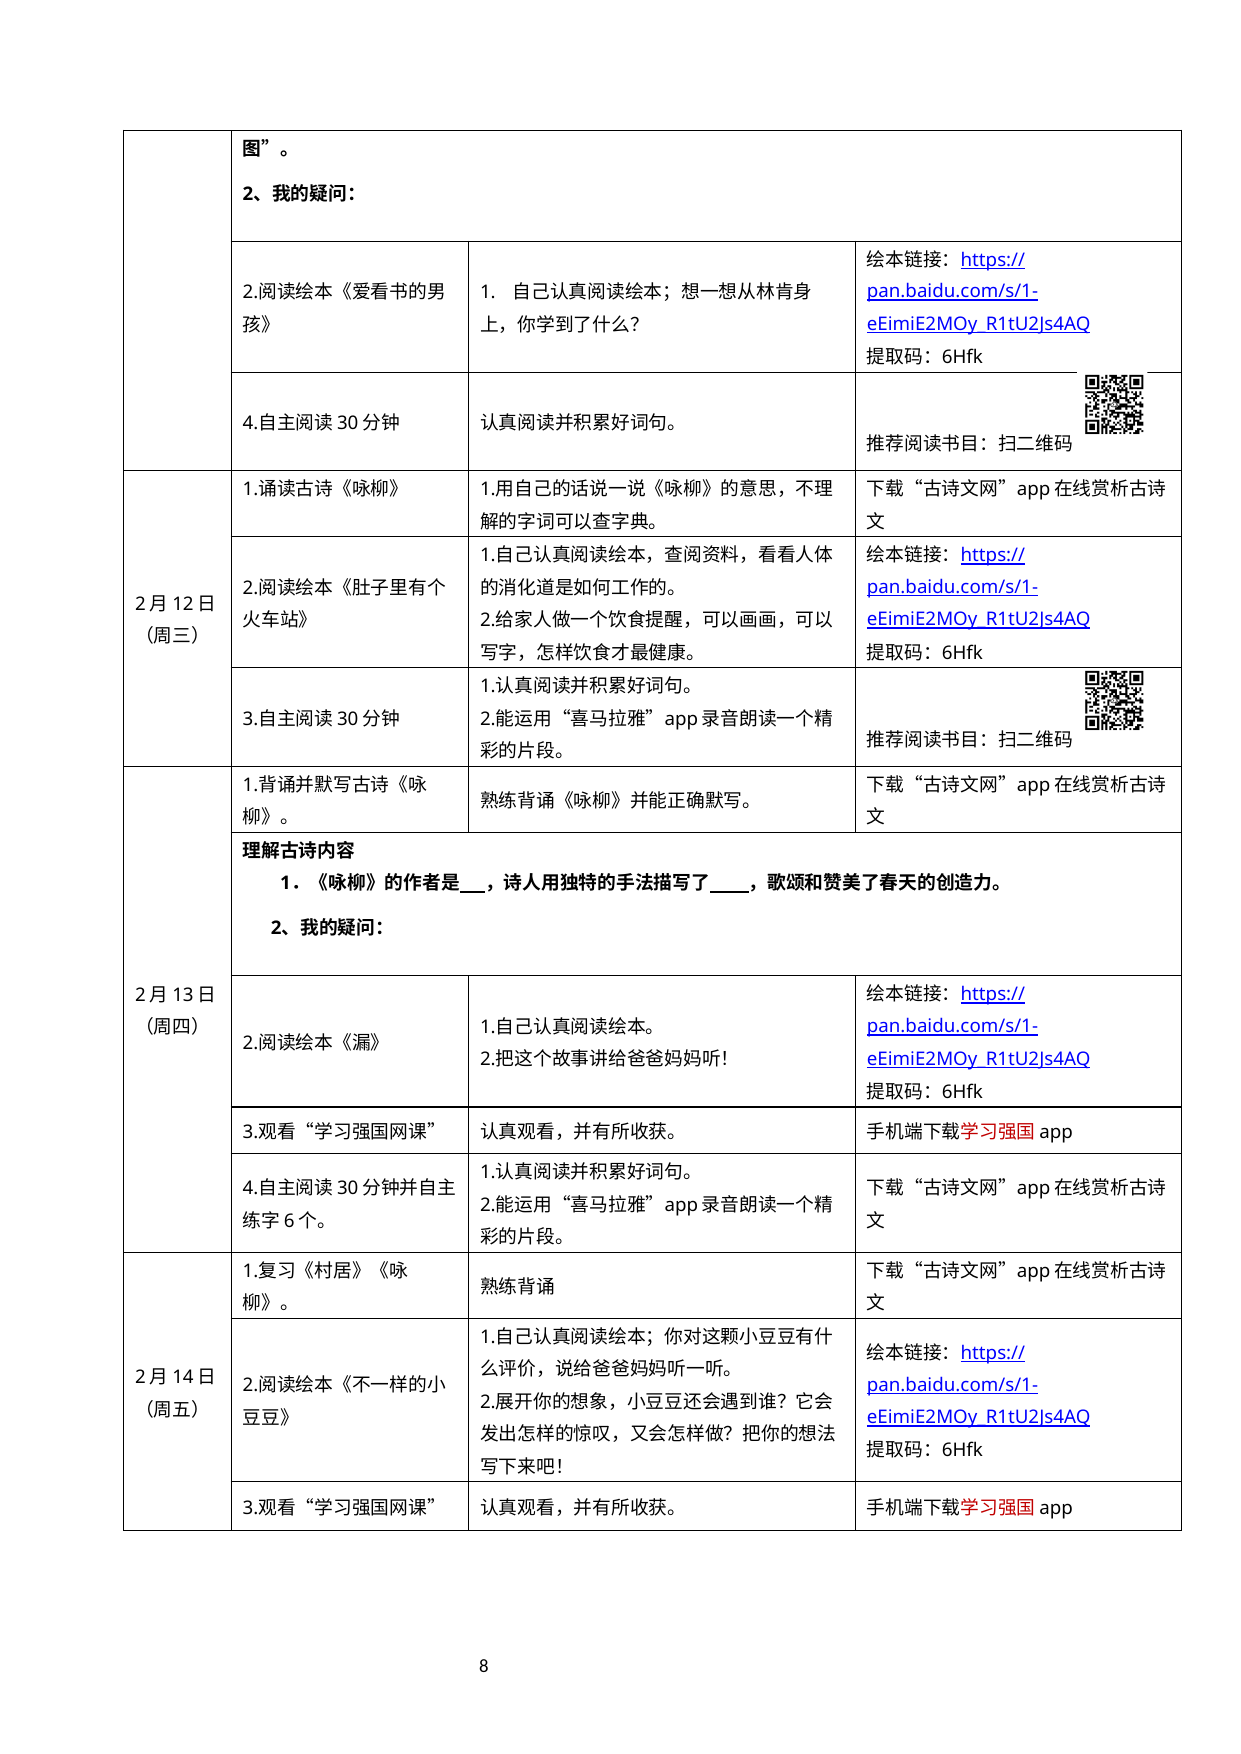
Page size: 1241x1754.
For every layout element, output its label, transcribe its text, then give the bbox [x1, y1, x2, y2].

picture [1077, 372, 1148, 437]
table_cell 1.认真阅读并积累好词句。 2.能运用“喜马拉雅”app录音朗读一个精彩的片段。 [469, 668, 855, 766]
table_cell 手机端下载学习强国app [856, 1108, 1181, 1153]
table_cell 3.观看“学习强国网课” [232, 1482, 468, 1530]
table_cell 绘本链接：https://pan.baidu.com/s/1-eEimiE2MOy_R1tU2Js4AQ 提取码：6Hfk [856, 537, 1181, 667]
table_cell 推荐阅读书目：扫二维码 [856, 373, 1181, 470]
table_cell 2.阅读绘本《肚子里有个火车站》 [232, 537, 468, 667]
table_cell 1.用自己的话说一说《咏柳》的意思，不理解的字词可以查字典。 [469, 471, 855, 536]
table_cell 手机端下载学习强国app [856, 1482, 1181, 1530]
table_cell 绘本链接：https://pan.baidu.com/s/1-eEimiE2MOy_R1tU2Js4AQ 提取码：6Hfk [856, 976, 1181, 1106]
picture [1077, 668, 1148, 733]
table_cell 绘本链接：https://pan.baidu.com/s/1-eEimiE2MOy_R1tU2Js4AQ 提取码：6Hfk [856, 242, 1181, 372]
table_cell 下载“古诗文网”app在线赏析古诗文 [856, 1154, 1181, 1252]
table_cell 3.观看“学习强国网课” [232, 1108, 468, 1153]
table_cell 2.阅读绘本《不一样的小豆豆》 [232, 1319, 468, 1481]
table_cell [232, 131, 1181, 241]
table_cell 认真阅读并积累好词句。 [469, 373, 855, 470]
table_cell 自己认真阅读绘本；想一想从林肯身上，你学到了什么？ [469, 242, 855, 372]
table_cell 1.诵读古诗《咏柳》 [232, 471, 468, 536]
table_cell 1.背诵并默写古诗《咏柳》。 [232, 767, 468, 832]
table_cell 1.认真阅读并积累好词句。 2.能运用“喜马拉雅”app录音朗读一个精彩的片段。 [469, 1154, 855, 1252]
table_cell 认真观看，并有所收获。 [469, 1482, 855, 1530]
table_cell 下载“古诗文网”app在线赏析古诗文 [856, 471, 1181, 536]
table_cell 1.自己认真阅读绘本。 2.把这个故事讲给爸爸妈妈听！ [469, 976, 855, 1106]
table_cell 熟练背诵 [469, 1253, 855, 1318]
table_cell 2月14日（周五） [124, 1253, 231, 1530]
table_cell 1.自己认真阅读绘本，查阅资料，看看人体的消化道是如何工作的。 2.给家人做一个饮食提醒，可以画画，可以写字，怎样饮食才最健康。 [469, 537, 855, 667]
table_cell 2.阅读绘本《爱看书的男孩》 [232, 242, 468, 372]
table_cell 下载“古诗文网”app在线赏析古诗文 [856, 1253, 1181, 1318]
table_cell 认真观看，并有所收获。 [469, 1108, 855, 1153]
table_cell 3.自主阅读30分钟 [232, 668, 468, 766]
table_cell 2月12日（周三） [124, 471, 231, 766]
table_cell 1.复习《村居》《咏柳》。 [232, 1253, 468, 1318]
table_cell 绘本链接：https://pan.baidu.com/s/1-eEimiE2MOy_R1tU2Js4AQ 提取码：6Hfk [856, 1319, 1181, 1481]
table_cell 1.自己认真阅读绘本；你对这颗小豆豆有什么评价，说给爸爸妈妈听一听。 2.展开你的想象，小豆豆还会遇到谁？它会发出怎样的惊叹，又会怎样做？把你的想法写下来吧！ [469, 1319, 855, 1481]
table_cell 4.自主阅读30分钟并自主练字6个。 [232, 1154, 468, 1252]
table_cell 理解古诗内容 1．《咏柳》的作者是 ，诗人用独特的手法描写了 ，歌颂和赞美了春天的创造力。 2、我的疑问： [232, 833, 1181, 975]
table_cell 2月13日（周四） [124, 767, 231, 1252]
table_cell 下载“古诗文网”app在线赏析古诗文 [856, 767, 1181, 832]
table_cell 推荐阅读书目：扫二维码 [856, 668, 1181, 766]
table_cell 2.阅读绘本《漏》 [232, 976, 468, 1106]
table_cell 熟练背诵《咏柳》并能正确默写。 [469, 767, 855, 832]
table_cell 4.自主阅读30分钟 [232, 373, 468, 470]
